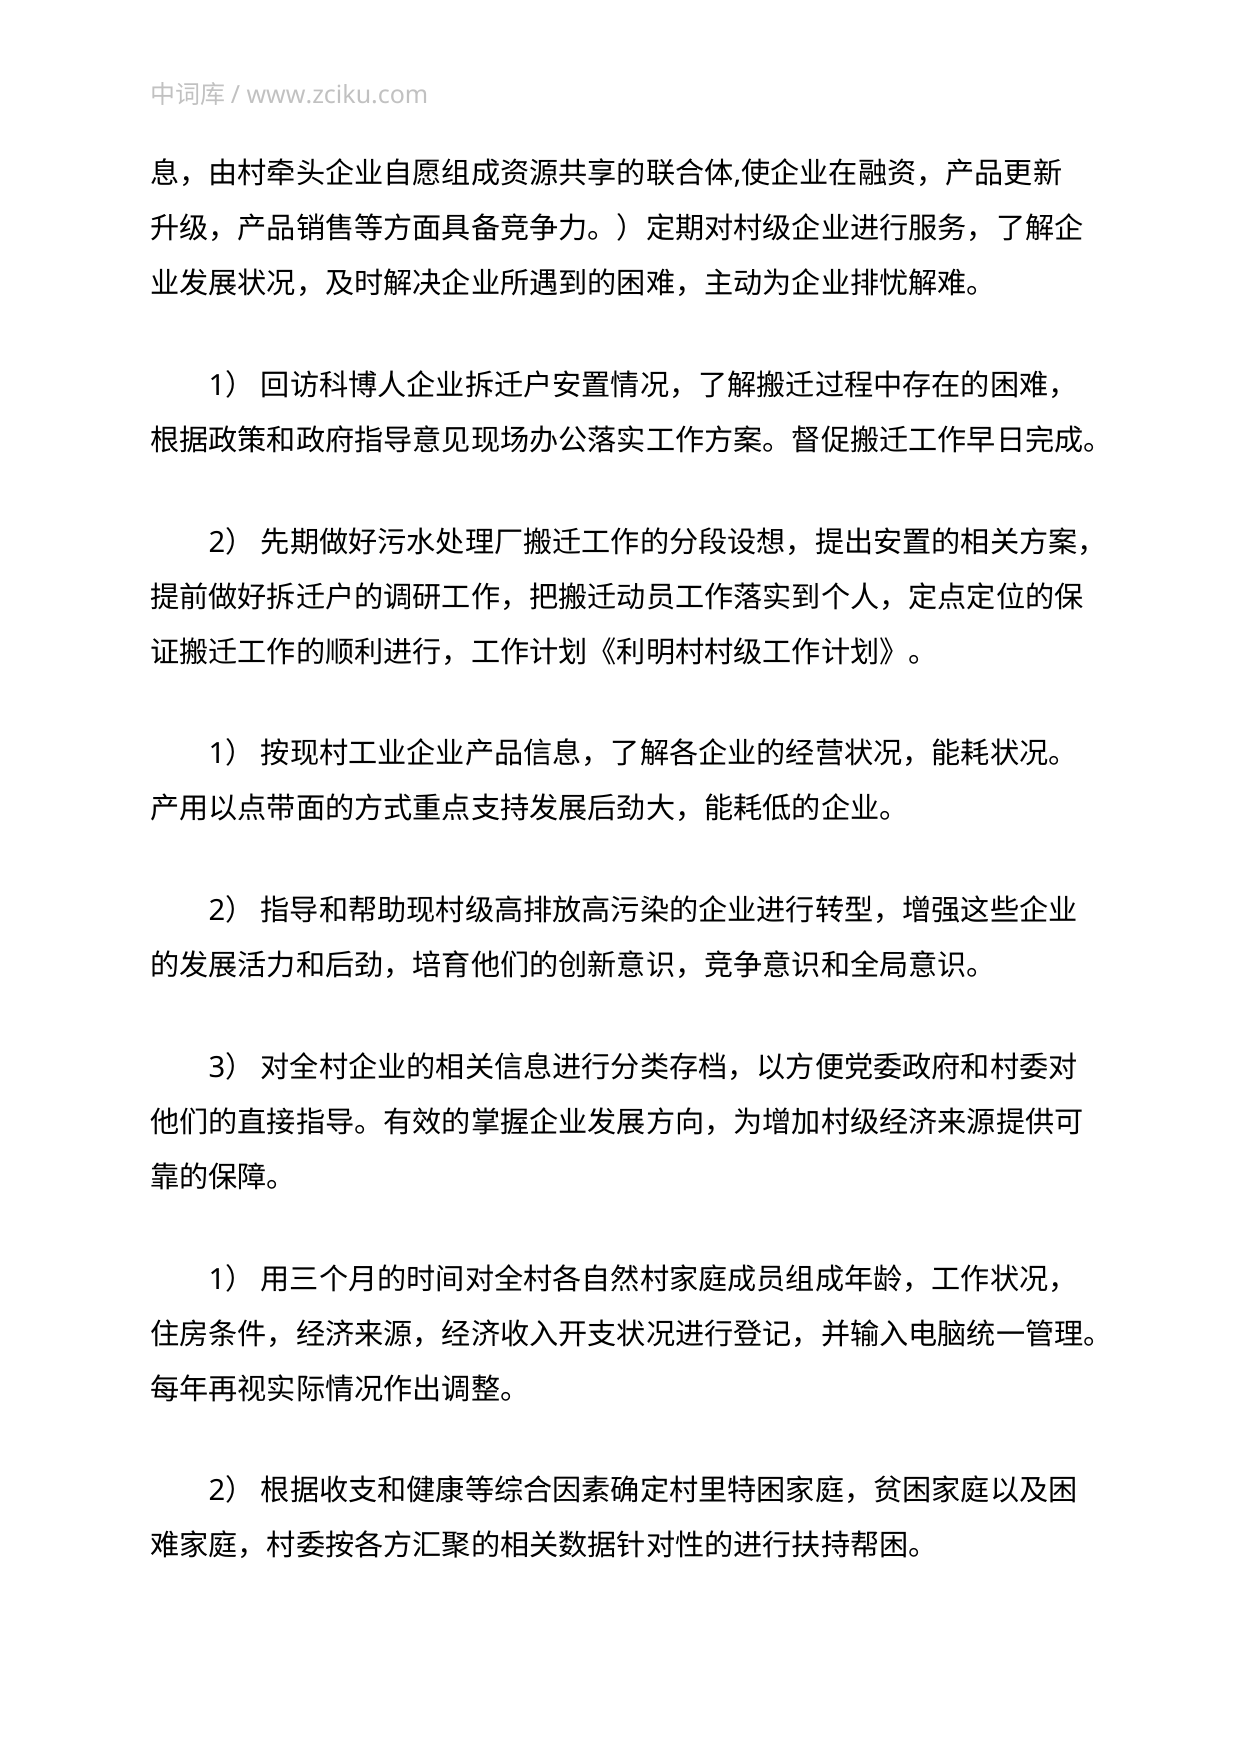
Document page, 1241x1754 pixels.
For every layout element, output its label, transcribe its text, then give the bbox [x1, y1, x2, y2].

text 1） 按现村工业企业产品信息，了解各企业的经营状况，能耗状况。产用以点带面的方式重点支持发展后劲大，能耗低的企业。 [150, 730, 1090, 827]
text 3） 对全村企业的相关信息进行分类存档，以方便党委政府和村委对他们的直接指导。有效的掌握企业发展方向，为增加村级经济来源提供可靠的保障。 [150, 1044, 1090, 1196]
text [150, 150, 1090, 302]
text 1） 用三个月的时间对全村各自然村家庭成员组成年龄，工作状况，住房条件，经济来源，经济收入开支状况进行登记，并输入电脑统一管理。每年再视实际情况作出调整。 [150, 1255, 1090, 1407]
text 2） 指导和帮助现村级高排放高污染的企业进行转型，增强这些企业的发展活力和后劲，培育他们的创新意识，竞争意识和全局意识。 [150, 887, 1090, 984]
text 2） 先期做好污水处理厂搬迁工作的分段设想，提出安置的相关方案，提前做好拆迁户的调研工作，把搬迁动员工作落实到个人，定点定位的保证搬迁工作的顺利进行，工作计划《利明村村级工作计划》。 [150, 518, 1090, 671]
text 1） 回访科博人企业拆迁户安置情况，了解搬迁过程中存在的困难，根据政策和政府指导意见现场办公落实工作方案。督促搬迁工作早日完成。 [150, 362, 1090, 459]
text 2） 根据收支和健康等综合因素确定村里特困家庭，贫困家庭以及困难家庭，村委按各方汇聚的相关数据针对性的进行扶持帮困。 [150, 1467, 1090, 1564]
